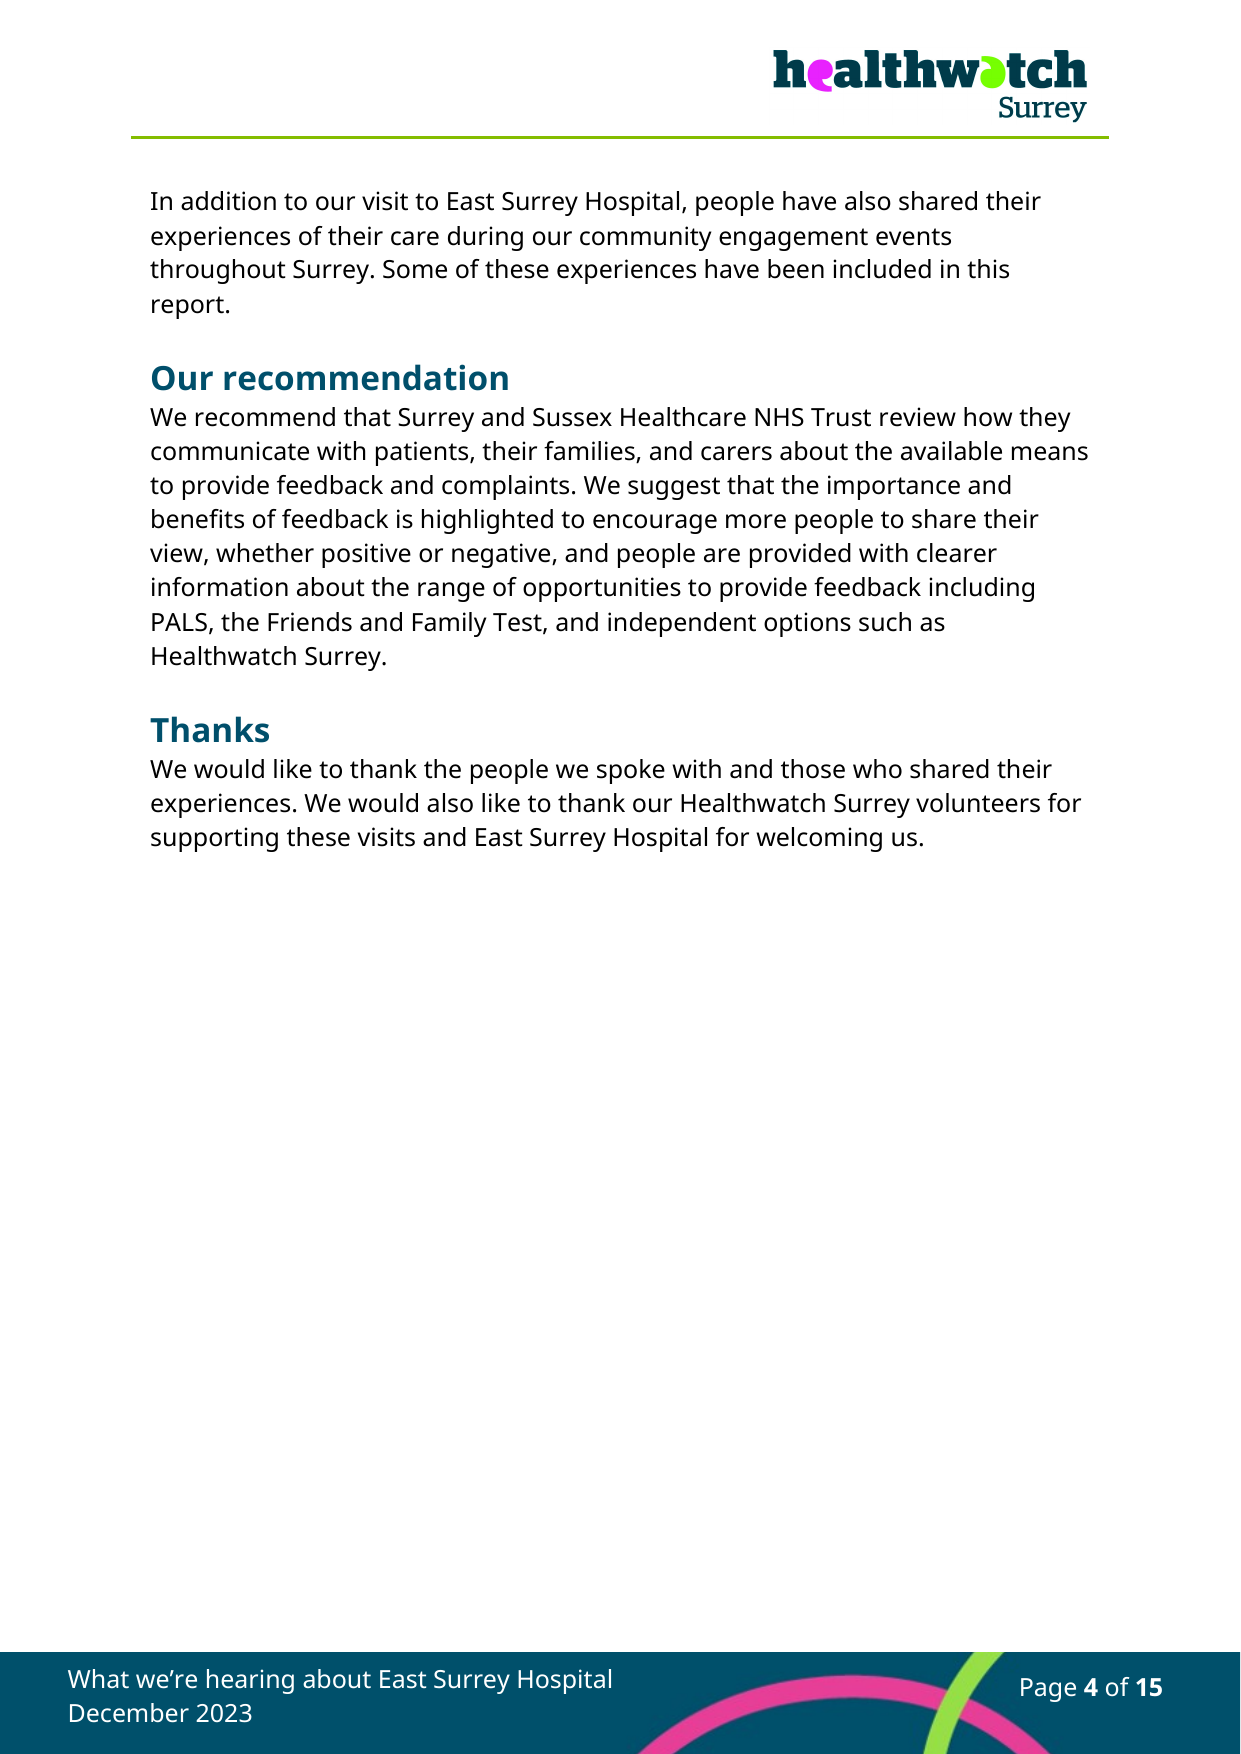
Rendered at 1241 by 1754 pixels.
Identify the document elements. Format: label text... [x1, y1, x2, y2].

text We would like to thank the people we spoke with and those who shared their experiences. We would also like to thank our Healthwatch Surrey volunteers for supporting these visits and East Surrey Hospital for welcoming us. [150, 752, 1090, 854]
text In addition to our visit to East Surrey Hospital, people have also shared their experiences of their care during our community engagement events throughout Surrey. Some of these experiences have been included in this report. [150, 184, 1090, 320]
picture [769, 47, 1091, 125]
subtitle Thanks [150, 706, 1090, 752]
picture [638, 1652, 1052, 1754]
text We recommend that Surrey and Sussex Healthcare NHS Trust review how they communicate with patients, their families, and carers about the available means to provide feedback and complaints. We suggest that the importance and benefits of feedback is highlighted to encourage more people to share their view, whether positive or negative, and people are provided with clearer information about the range of opportunities to provide feedback including PALS, the Friends and Family Test, and independent options such as Healthwatch Surrey. [150, 400, 1090, 672]
subtitle Our recommendation [150, 354, 1090, 400]
